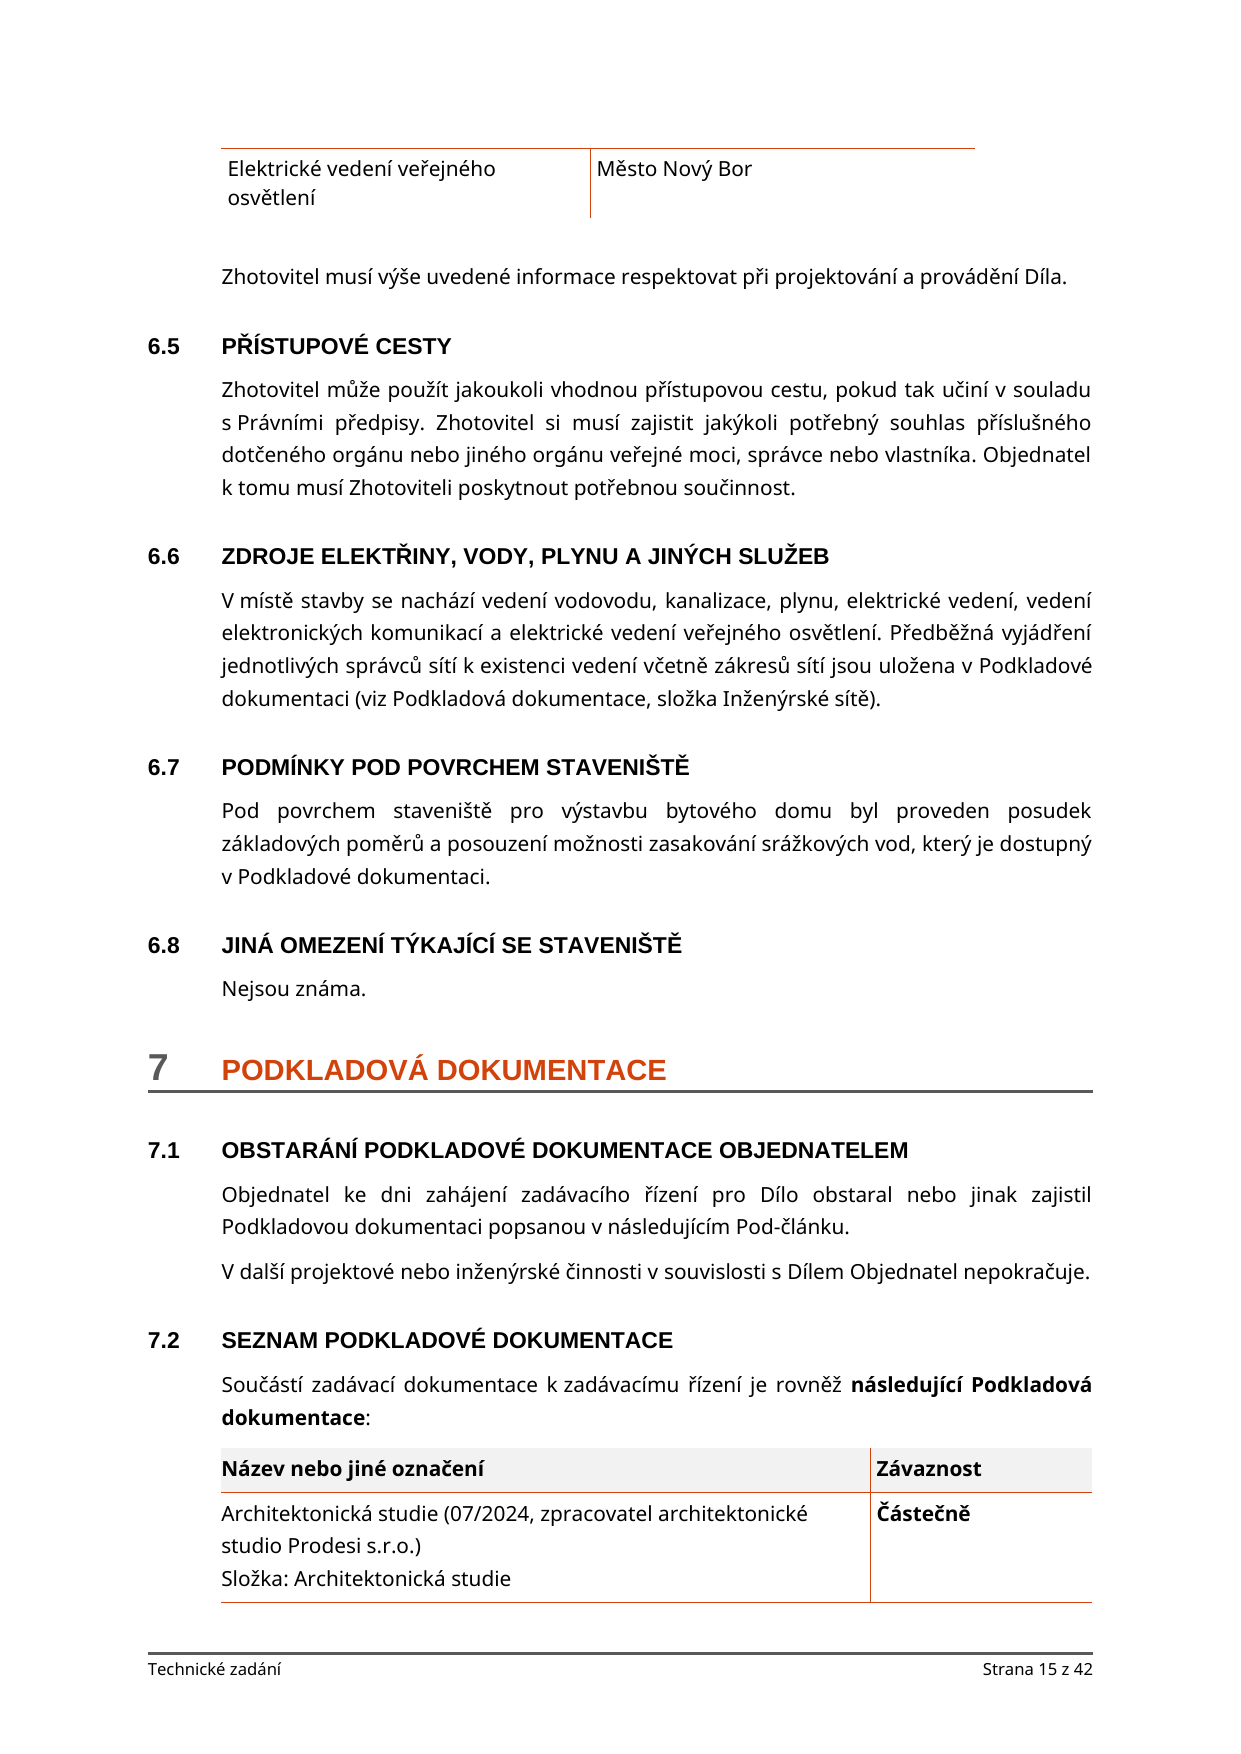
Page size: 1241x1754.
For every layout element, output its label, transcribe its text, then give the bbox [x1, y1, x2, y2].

table_cell Částečně [871, 1493, 1092, 1602]
text Součástí zadávací dokumentace k zadávacímu řízení je rovněž následující Podkladová dokumentace: [148, 1370, 1093, 1431]
text Seznam podkladové dokumentace [148, 1327, 1093, 1354]
text Podmínky pod povrchem staveniště [148, 754, 1093, 780]
table_header Závaznost [871, 1448, 1092, 1492]
text Pod povrchem staveniště pro výstavbu bytového domu byl proveden posudek základových poměrů a posouzení možnosti zasakování srážkových vod, který je dostupný v Podkladové dokumentaci. [148, 797, 1093, 890]
text Podkladová dokumentace [148, 1045, 1093, 1090]
text Zhotovitel může použít jakoukoli vhodnou přístupovou cestu, pokud tak učiní v souladu s Právními předpisy. Zhotovitel si musí zajistit jakýkoli potřebný souhlas příslušného dotčeného orgánu nebo jiného orgánu veřejné moci, správce nebo vlastníka. Objednatel k tomu musí Zhotoviteli poskytnout potřebnou součinnost. [148, 375, 1093, 502]
table_cell Elektrické vedení veřejného osvětlení [221, 149, 590, 217]
table_cell Architektonická studie (07/2024, zpracovatel architektonické studio Prodesi s.r.o.) Složka: Architektonická studie [221, 1493, 870, 1602]
text V místě stavby se nachází vedení vodovodu, kanalizace, plynu, elektrické vedení, vedení elektronických komunikací a elektrické vedení veřejného osvětlení. Předběžná vyjádření jednotlivých správců sítí k existenci vedení včetně zákresů sítí jsou uložena v Podkladové dokumentaci (viz Podkladová dokumentace, složka Inženýrské sítě). [148, 586, 1093, 712]
table_header Název nebo jiné označení [221, 1448, 870, 1492]
table_cell Město Nový Bor [591, 149, 974, 217]
text Objednatel ke dni zahájení zadávacího řízení pro Dílo obstaral nebo jinak zajistil Podkladovou dokumentaci popsanou v následujícím Pod-článku. [148, 1180, 1093, 1241]
text Přístupové cesty [148, 333, 1093, 359]
text Zhotovitel musí výše uvedené informace respektovat při projektování a provádění Díla. [148, 262, 1093, 291]
text Jiná omezení týkající se staveniště [148, 932, 1093, 958]
text Nejsou známa. [148, 974, 1093, 1003]
text Zdroje elektřiny, vody, plynu a jiných služeb [148, 543, 1093, 569]
text V další projektové nebo inženýrské činnosti v souvislosti s Dílem Objednatel nepokračuje. [148, 1257, 1093, 1286]
text Obstarání podkladové dokumentace objednatelem [148, 1137, 1093, 1163]
